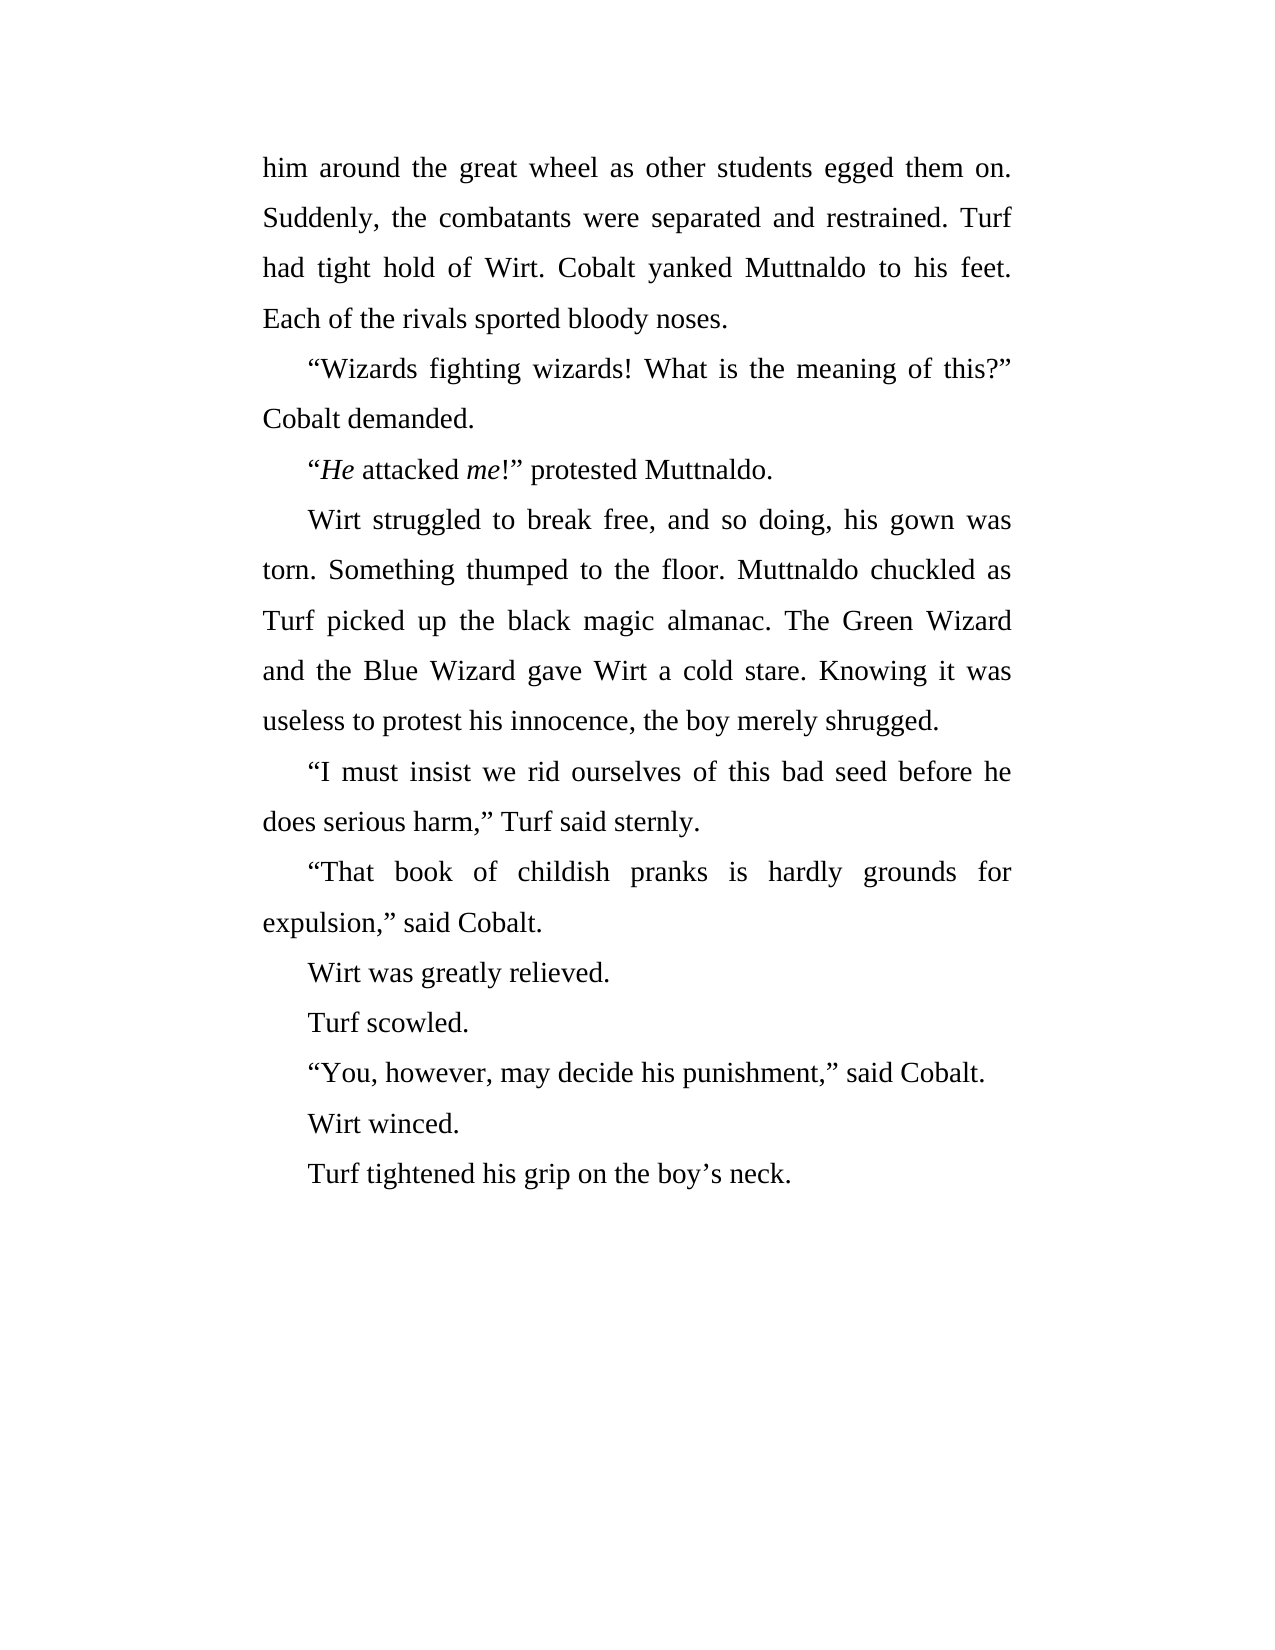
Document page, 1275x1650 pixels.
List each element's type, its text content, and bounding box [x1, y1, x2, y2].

text Wirt was greatly relieved. [262, 955, 1012, 988]
text Turf scowled. [262, 1005, 1012, 1039]
text Turf tightened his grip on the boy’s neck. [262, 1156, 1012, 1190]
text “Wizards fighting wizards! What is the meaning of this?” Cobalt demanded. [262, 351, 1012, 435]
text “You, however, may decide his punishment,” said Cobalt. [262, 1056, 1012, 1089]
text “That book of childish pranks is hardly grounds for expulsion,” said Cobalt. [262, 854, 1012, 938]
text Wirt winced. [262, 1106, 1012, 1139]
text Wirt struggled to break free, and so doing, his gown was torn. Something thumped to the floor. Muttnaldo chuckled as Turf picked up the black magic almanac. The Green Wizard and the Blue Wizard gave Wirt a cold stare. Knowing it was useless to protest his innocence, the boy merely shrugged. [262, 502, 1012, 737]
text “He attacked me!” protested Muttnaldo. [262, 452, 1012, 485]
text “I must insist we rid ourselves of this bad seed before he does serious harm,” Turf said sternly. [262, 754, 1012, 838]
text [262, 150, 1012, 334]
